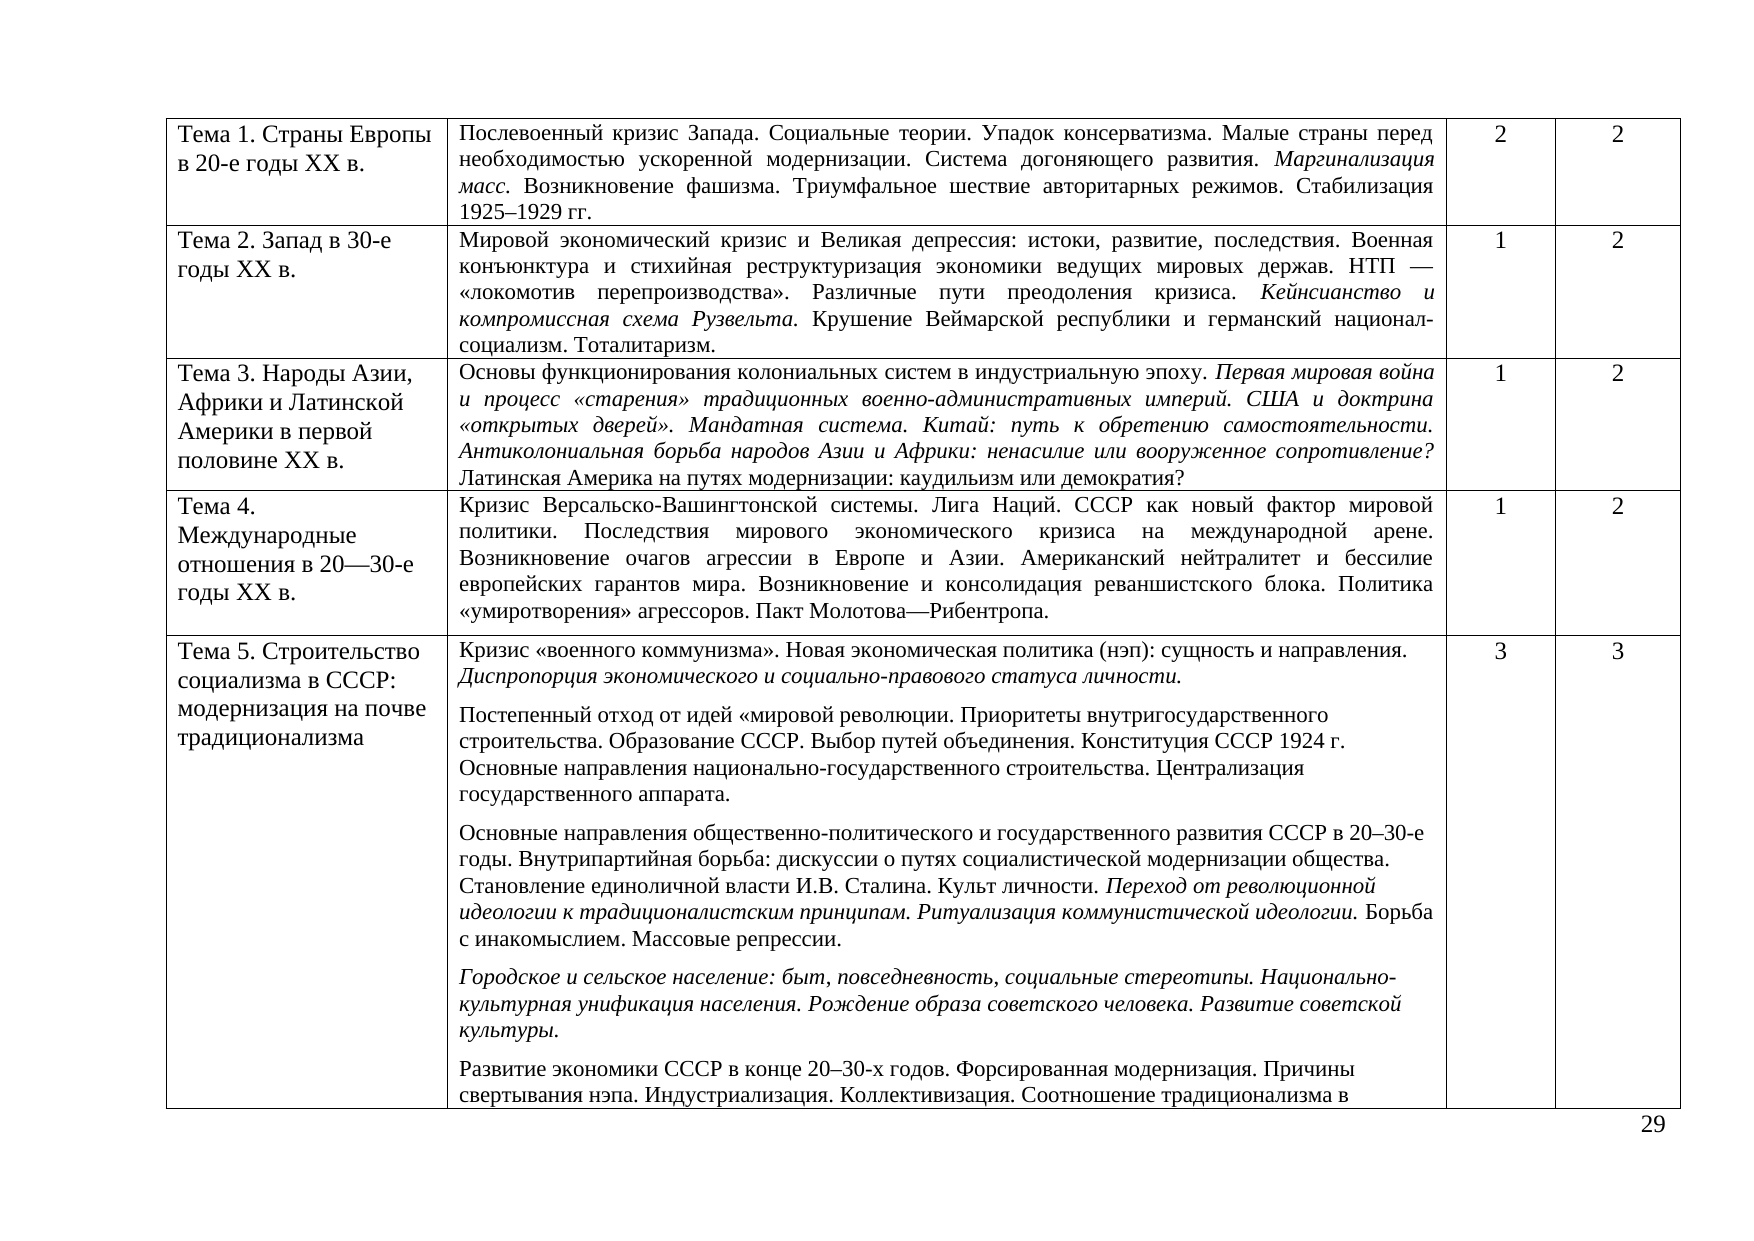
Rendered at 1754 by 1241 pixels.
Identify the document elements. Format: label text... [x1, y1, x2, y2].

table_cell 1 [1447, 359, 1555, 490]
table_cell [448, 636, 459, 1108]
table_cell 1 [1447, 491, 1555, 635]
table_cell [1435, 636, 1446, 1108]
table_cell 2 [1556, 119, 1680, 224]
table_cell 3 [1556, 636, 1680, 1108]
table_cell Тема 2. Запад в 30-е годы ХХ в. [167, 226, 447, 357]
table_cell Тема 1. Страны Европы в 20-е годы ХХ в. [167, 119, 447, 224]
table_cell Тема 3. Народы Азии, Африки и Латинской Америки в первой половине XX в. [167, 359, 447, 490]
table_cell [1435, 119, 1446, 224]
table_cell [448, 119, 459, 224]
table_cell Кризис Версальско-Вашингтонской системы. Лига Наций. СССР как новый фактор мировой политики. Последствия мирового экономического кризиса на международной арене. Возникновение очагов агрессии в Европе и Азии. Американский нейтралитет и бессилие европейских гарантов мира. Возникновение и консолидация реваншистского блока. Политика «умиротворения» агрессоров. Пакт Молотова—Рибентропа. [448, 491, 1446, 635]
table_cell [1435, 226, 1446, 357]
table_cell 2 [1556, 359, 1680, 490]
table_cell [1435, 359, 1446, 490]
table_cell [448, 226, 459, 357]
table_cell 1 [1447, 226, 1555, 357]
table_cell 2 [1556, 226, 1680, 357]
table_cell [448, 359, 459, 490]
table_cell 2 [1556, 491, 1680, 635]
table_cell 3 [1447, 636, 1555, 1108]
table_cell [167, 636, 447, 1108]
table_cell 2 [1447, 119, 1555, 224]
